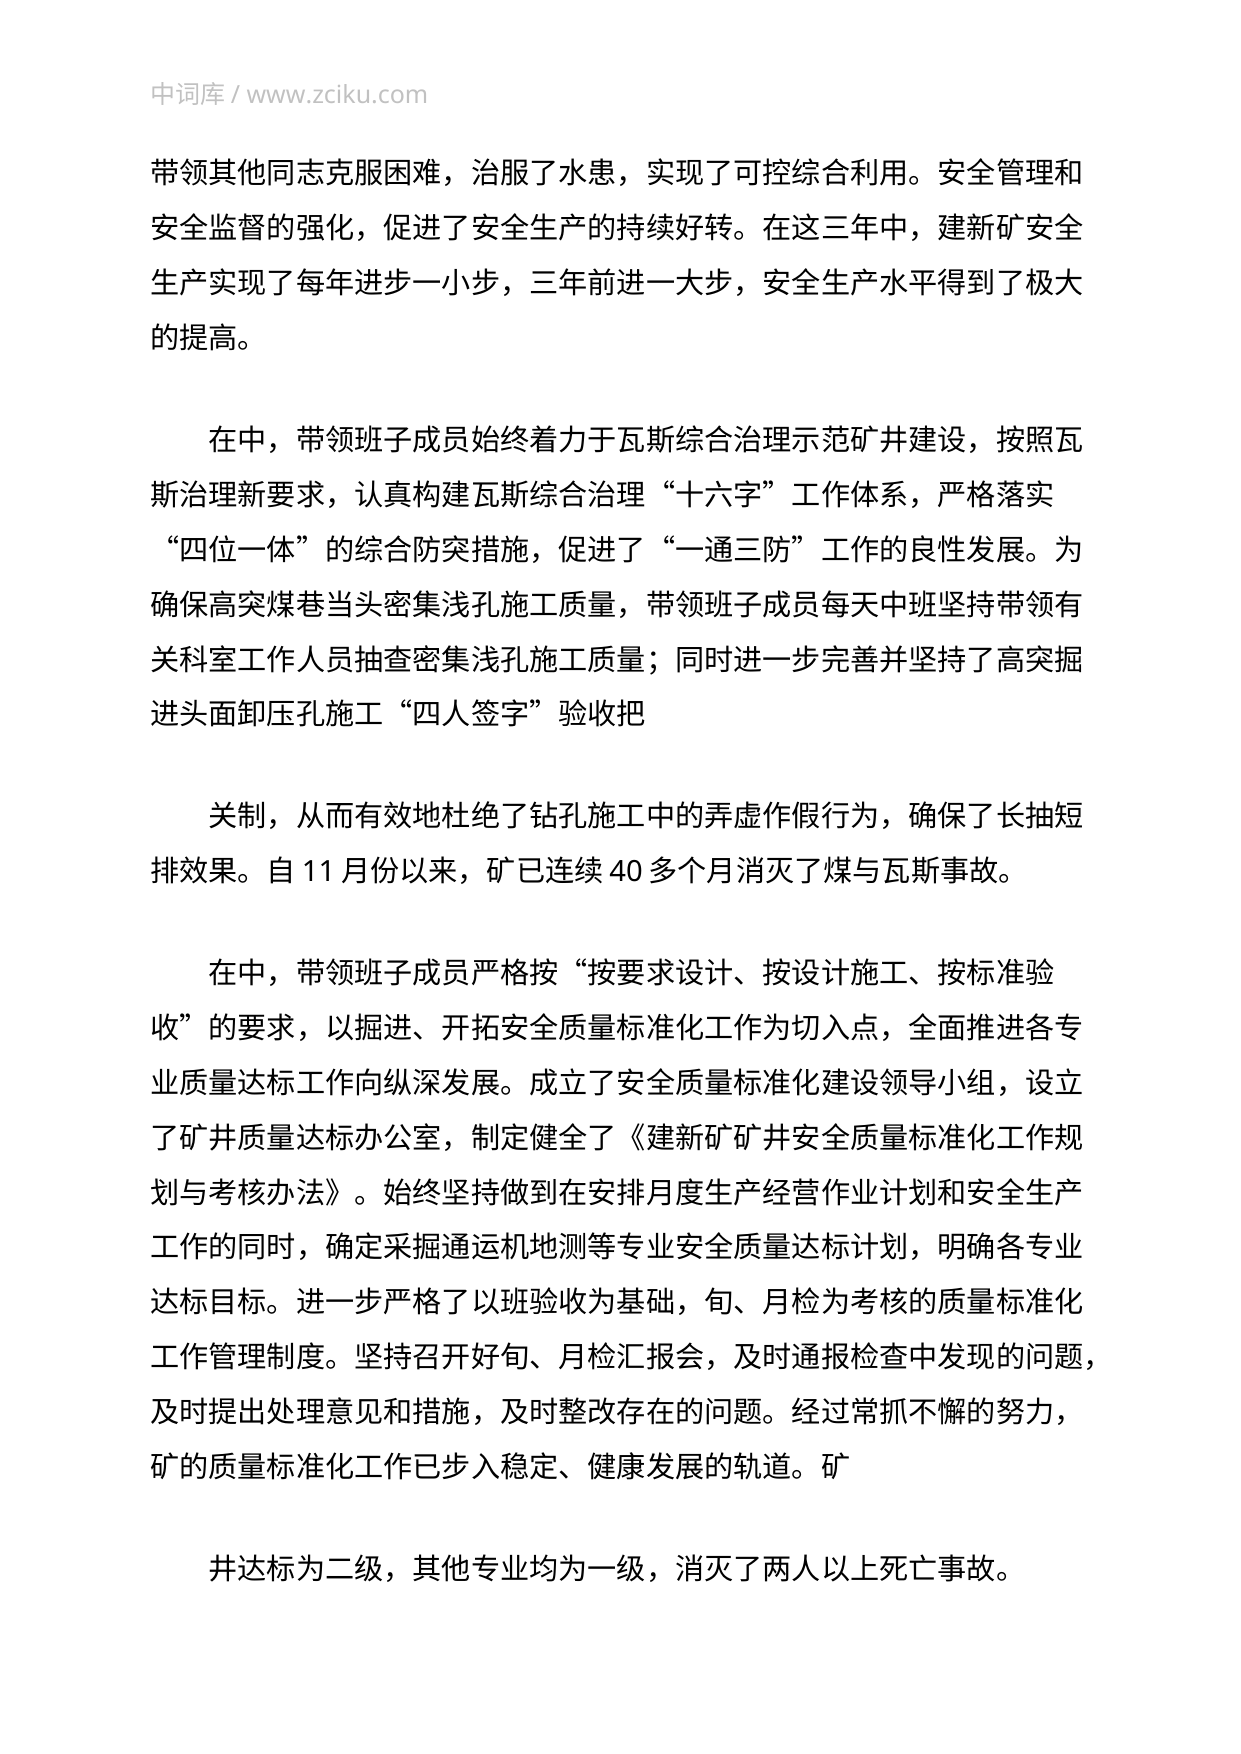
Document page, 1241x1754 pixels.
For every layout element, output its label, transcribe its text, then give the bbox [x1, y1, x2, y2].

text 在中，带领班子成员严格按“按要求设计、按设计施工、按标准验收”的要求，以掘进、开拓安全质量标准化工作为切入点，全面推进各专业质量达标工作向纵深发展。成立了安全质量标准化建设领导小组，设立了矿井质量达标办公室，制定健全了《建新矿矿井安全质量标准化工作规划与考核办法》。始终坚持做到在安排月度生产经营作业计划和安全生产工作的同时，确定采掘通运机地测等专业安全质量达标计划，明确各专业达标目标。进一步严格了以班验收为基础，旬、月检为考核的质量标准化工作管理制度。坚持召开好旬、月检汇报会，及时通报检查中发现的问题，及时提出处理意见和措施，及时整改存在的问题。经过常抓不懈的努力，矿的质量标准化工作已步入稳定、健康发展的轨道。矿 [150, 949, 1090, 1486]
text 关制，从而有效地杜绝了钻孔施工中的弄虚作假行为，确保了长抽短排效果。自11月份以来，矿已连续40多个月消灭了煤与瓦斯事故。 [150, 793, 1090, 890]
text 井达标为二级，其他专业均为一级，消灭了两人以上死亡事故。 [150, 1545, 1090, 1588]
text 在中，带领班子成员始终着力于瓦斯综合治理示范矿井建设，按照瓦斯治理新要求，认真构建瓦斯综合治理“十六字”工作体系，严格落实“四位一体”的综合防突措施，促进了“一通三防”工作的良性发展。为确保高突煤巷当头密集浅孔施工质量，带领班子成员每天中班坚持带领有关科室工作人员抽查密集浅孔施工质量；同时进一步完善并坚持了高突掘进头面卸压孔施工“四人签字”验收把 [150, 416, 1090, 733]
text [150, 150, 1090, 357]
